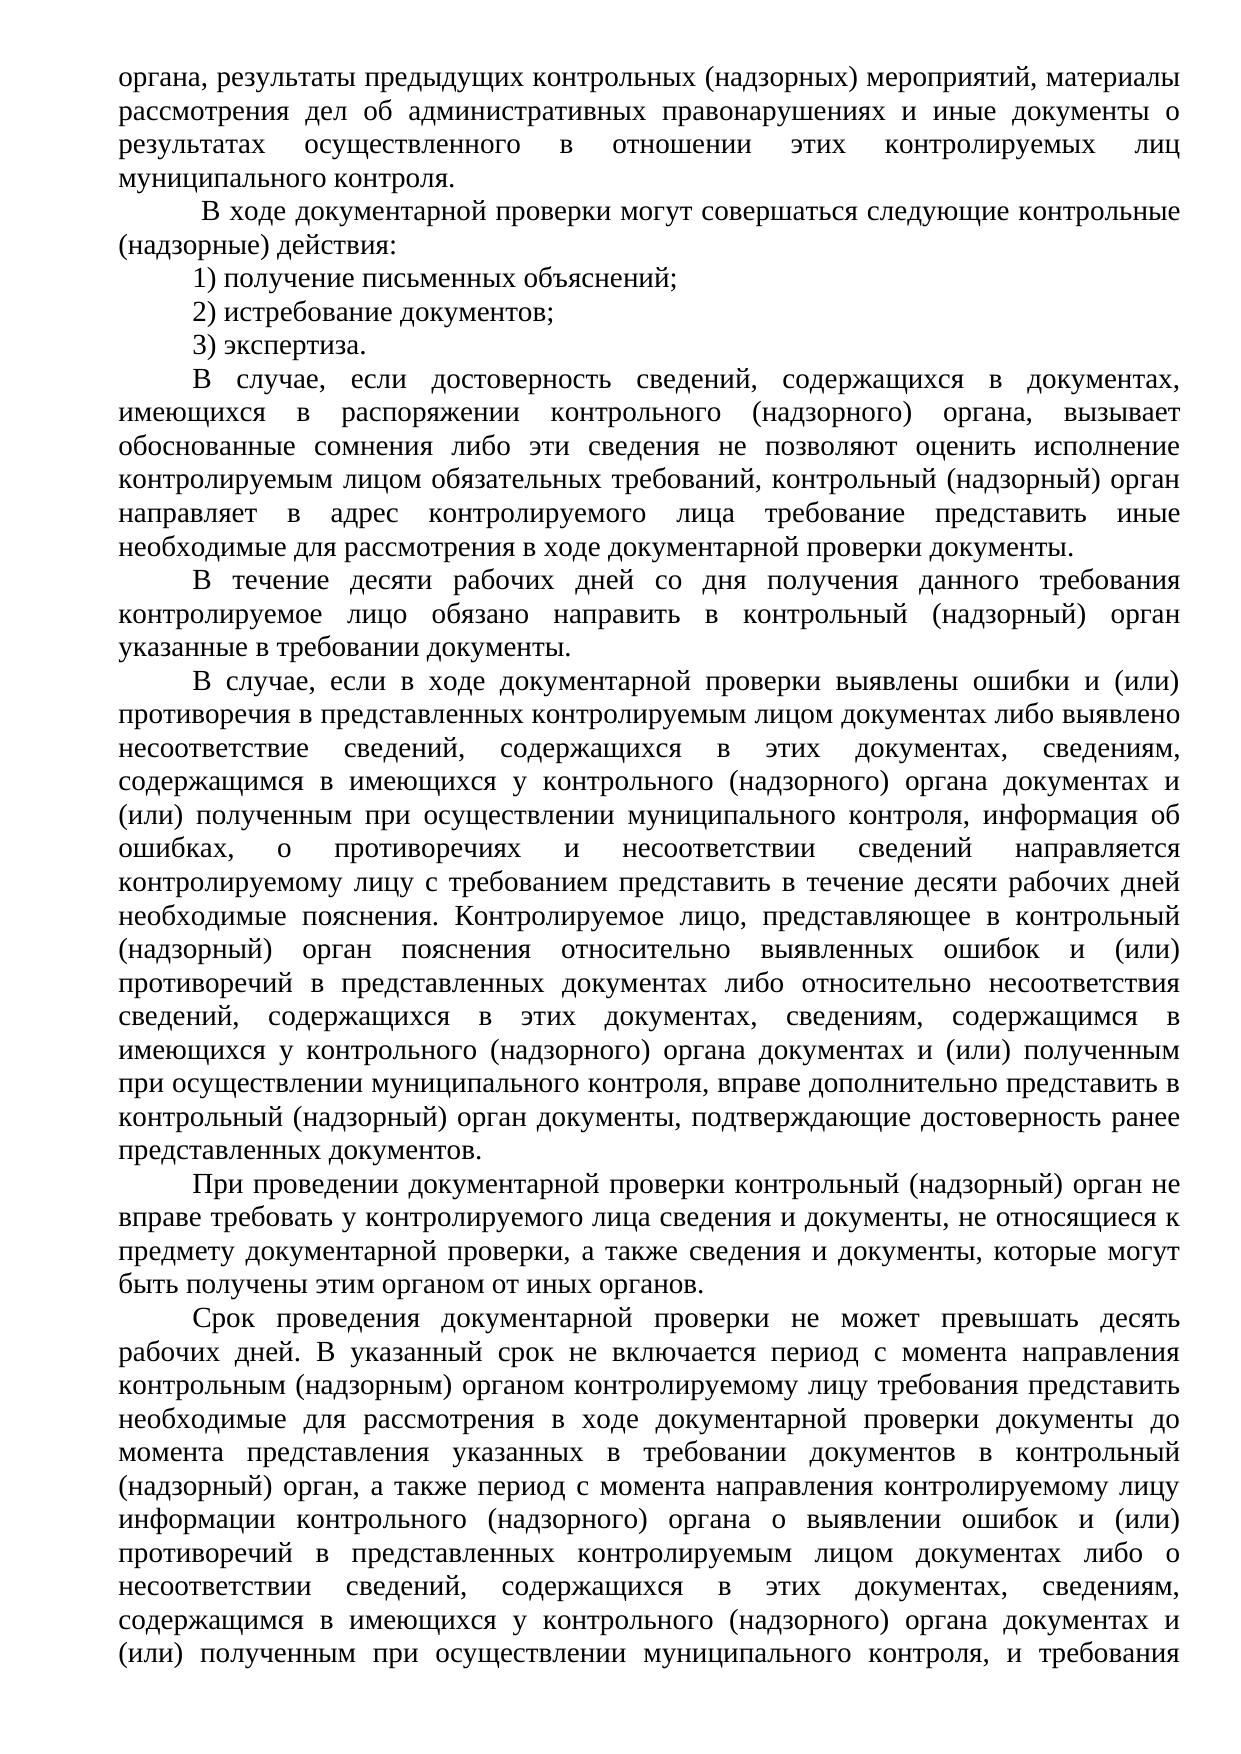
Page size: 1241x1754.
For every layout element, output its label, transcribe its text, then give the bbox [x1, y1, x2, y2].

text В случае, если достоверность сведений, содержащихся в документах, имеющихся в распоряжении контрольного (надзорного) органа, вызывает обоснованные сомнения либо эти сведения не позволяют оценить исполнение контролируемым лицом обязательных требований, контрольный (надзорный) орган направляет в адрес контролируемого лица требование представить иные необходимые для рассмотрения в ходе документарной проверки документы. [118, 361, 1181, 562]
text В течение десяти рабочих дней со дня получения данного требования контролируемое лицо обязано направить в контрольный (надзорный) орган указанные в требовании документы. [118, 562, 1181, 663]
text 1) получение письменных объяснений; [118, 260, 1181, 294]
text 3) экспертиза. [118, 327, 1181, 361]
text В случае, если в ходе документарной проверки выявлены ошибки и (или) противоречия в представленных контролируемым лицом документах либо выявлено несоответствие сведений, содержащихся в этих документах, сведениям, содержащимся в имеющихся у контрольного (надзорного) органа документах и (или) полученным при осуществлении муниципального контроля, информация об ошибках, о противоречиях и несоответствии сведений направляется контролируемому лицу с требованием представить в течение десяти рабочих дней необходимые пояснения. Контролируемое лицо, представляющее в контрольный (надзорный) орган пояснения относительно выявленных ошибок и (или) противоречий в представленных документах либо относительно несоответствия сведений, содержащихся в этих документах, сведениям, содержащимся в имеющихся у контрольного (надзорного) органа документах и (или) полученным при осуществлении муниципального контроля, вправе дополнительно представить в контрольный (надзорный) орган документы, подтверждающие достоверность ранее представленных документов. [118, 663, 1181, 1166]
text При проведении документарной проверки контрольный (надзорный) орган не вправе требовать у контролируемого лица сведения и документы, не относящиеся к предмету документарной проверки, а также сведения и документы, которые могут быть получены этим органом от иных органов. [118, 1166, 1181, 1300]
text В ходе документарной проверки могут совершаться следующие контрольные (надзорные) действия: [118, 193, 1181, 260]
text 2) истребование документов; [118, 294, 1181, 327]
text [118, 59, 1181, 193]
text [118, 1300, 1181, 1669]
